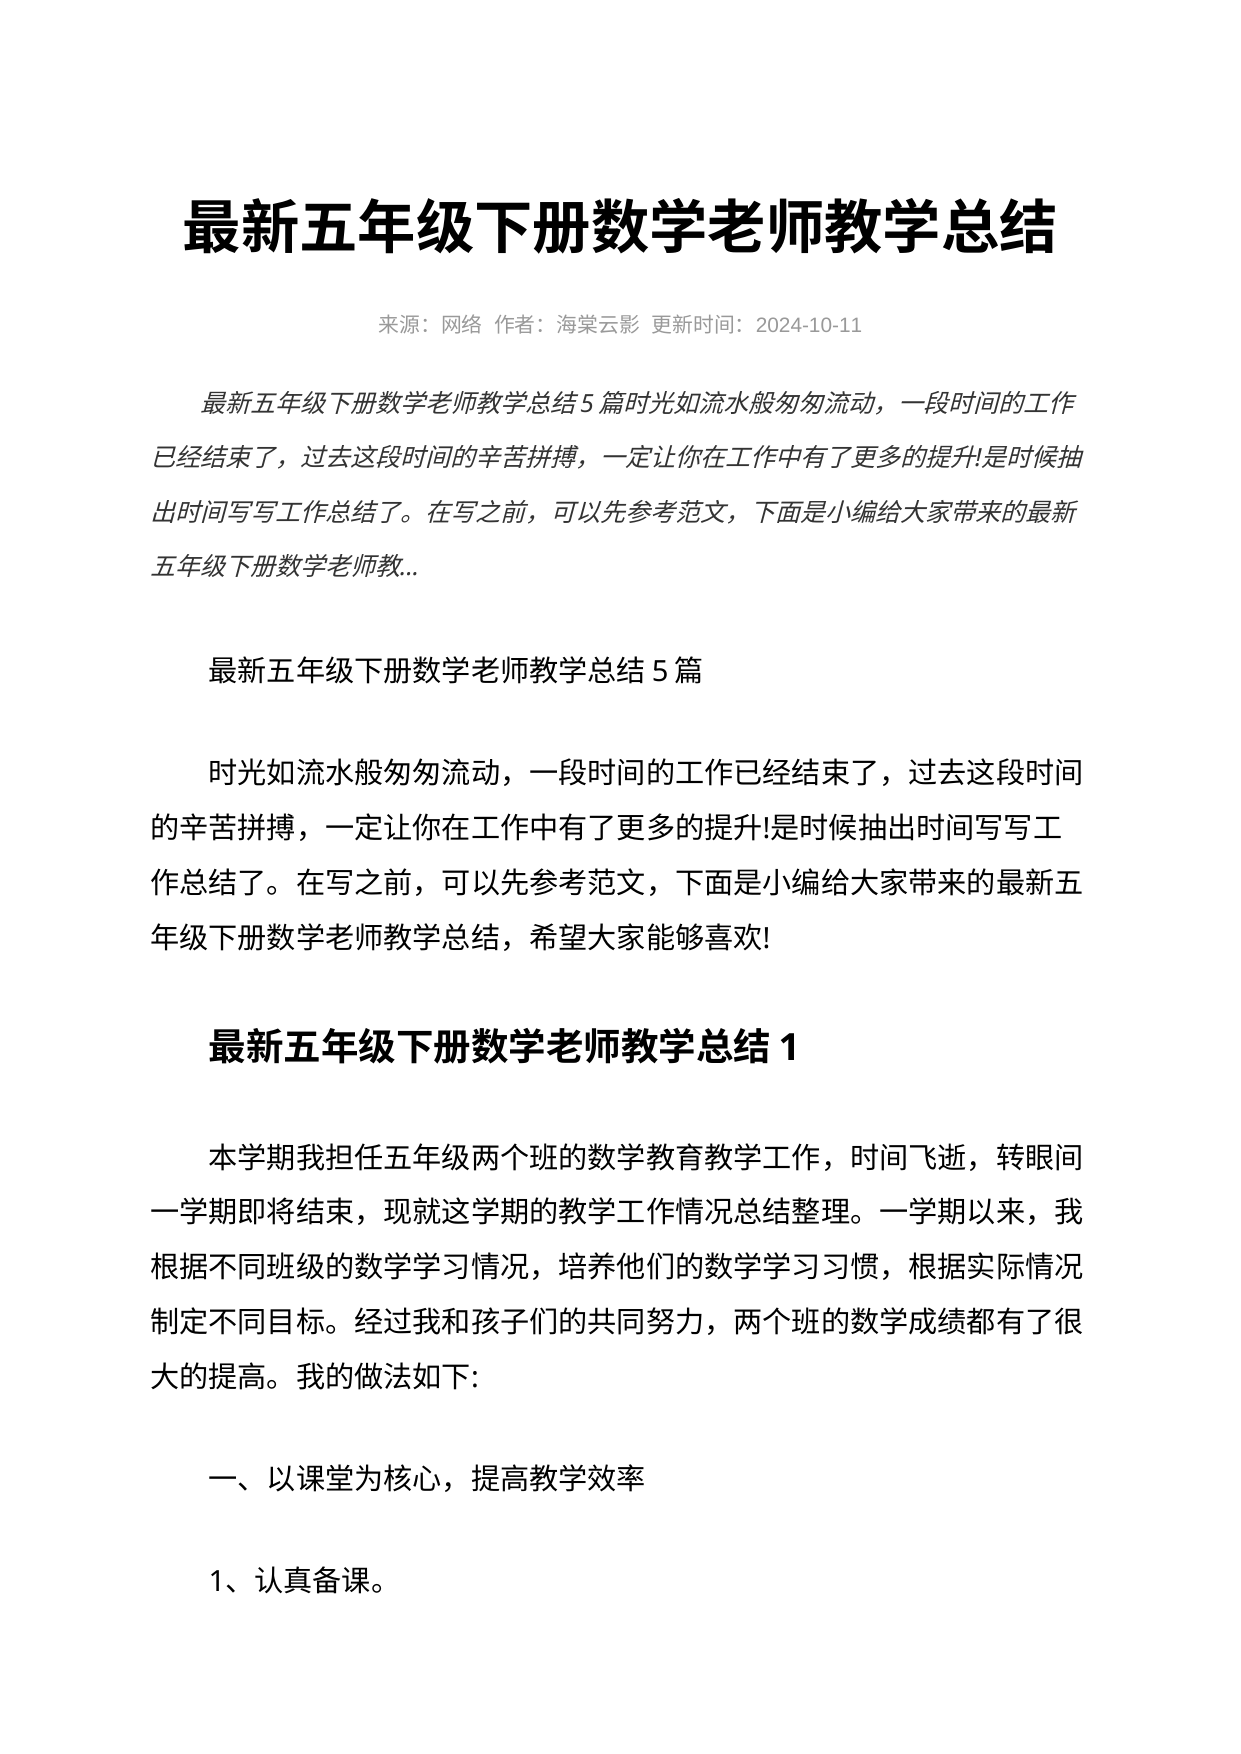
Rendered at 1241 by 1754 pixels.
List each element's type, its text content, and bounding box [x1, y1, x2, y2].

text 一、以课堂为核心，提高教学效率 [150, 1456, 1090, 1498]
text 时光如流水般匆匆流动，一段时间的工作已经结束了，过去这段时间的辛苦拼搏，一定让你在工作中有了更多的提升!是时候抽出时间写写工作总结了。在写之前，可以先参考范文，下面是小编给大家带来的最新五年级下册数学老师教学总结，希望大家能够喜欢! [150, 750, 1090, 957]
text 最新五年级下册数学老师教学总结5篇时光如流水般匆匆流动，一段时间的工作已经结束了，过去这段时间的辛苦拼搏，一定让你在工作中有了更多的提升!是时候抽出时间写写工作总结了。在写之前，可以先参考范文，下面是小编给大家带来的最新五年级下册数学老师教... [150, 383, 1090, 583]
text 最新五年级下册数学老师教学总结5篇 [150, 648, 1090, 690]
text 1、认真备课。 [150, 1557, 1090, 1600]
subtitle 最新五年级下册数学老师教学总结 [150, 181, 1090, 266]
text 本学期我担任五年级两个班的数学教育教学工作，时间飞逝，转眼间一学期即将结束，现就这学期的教学工作情况总结整理。一学期以来，我根据不同班级的数学学习情况，培养他们的数学学习习惯，根据实际情况制定不同目标。经过我和孩子们的共同努力，两个班的数学成绩都有了很大的提高。我的做法如下: [150, 1134, 1090, 1396]
text 最新五年级下册数学老师教学总结1 [150, 1017, 1090, 1071]
text 来源：网络 作者：海棠云影 更新时间：2024-10-11 [150, 313, 1090, 337]
